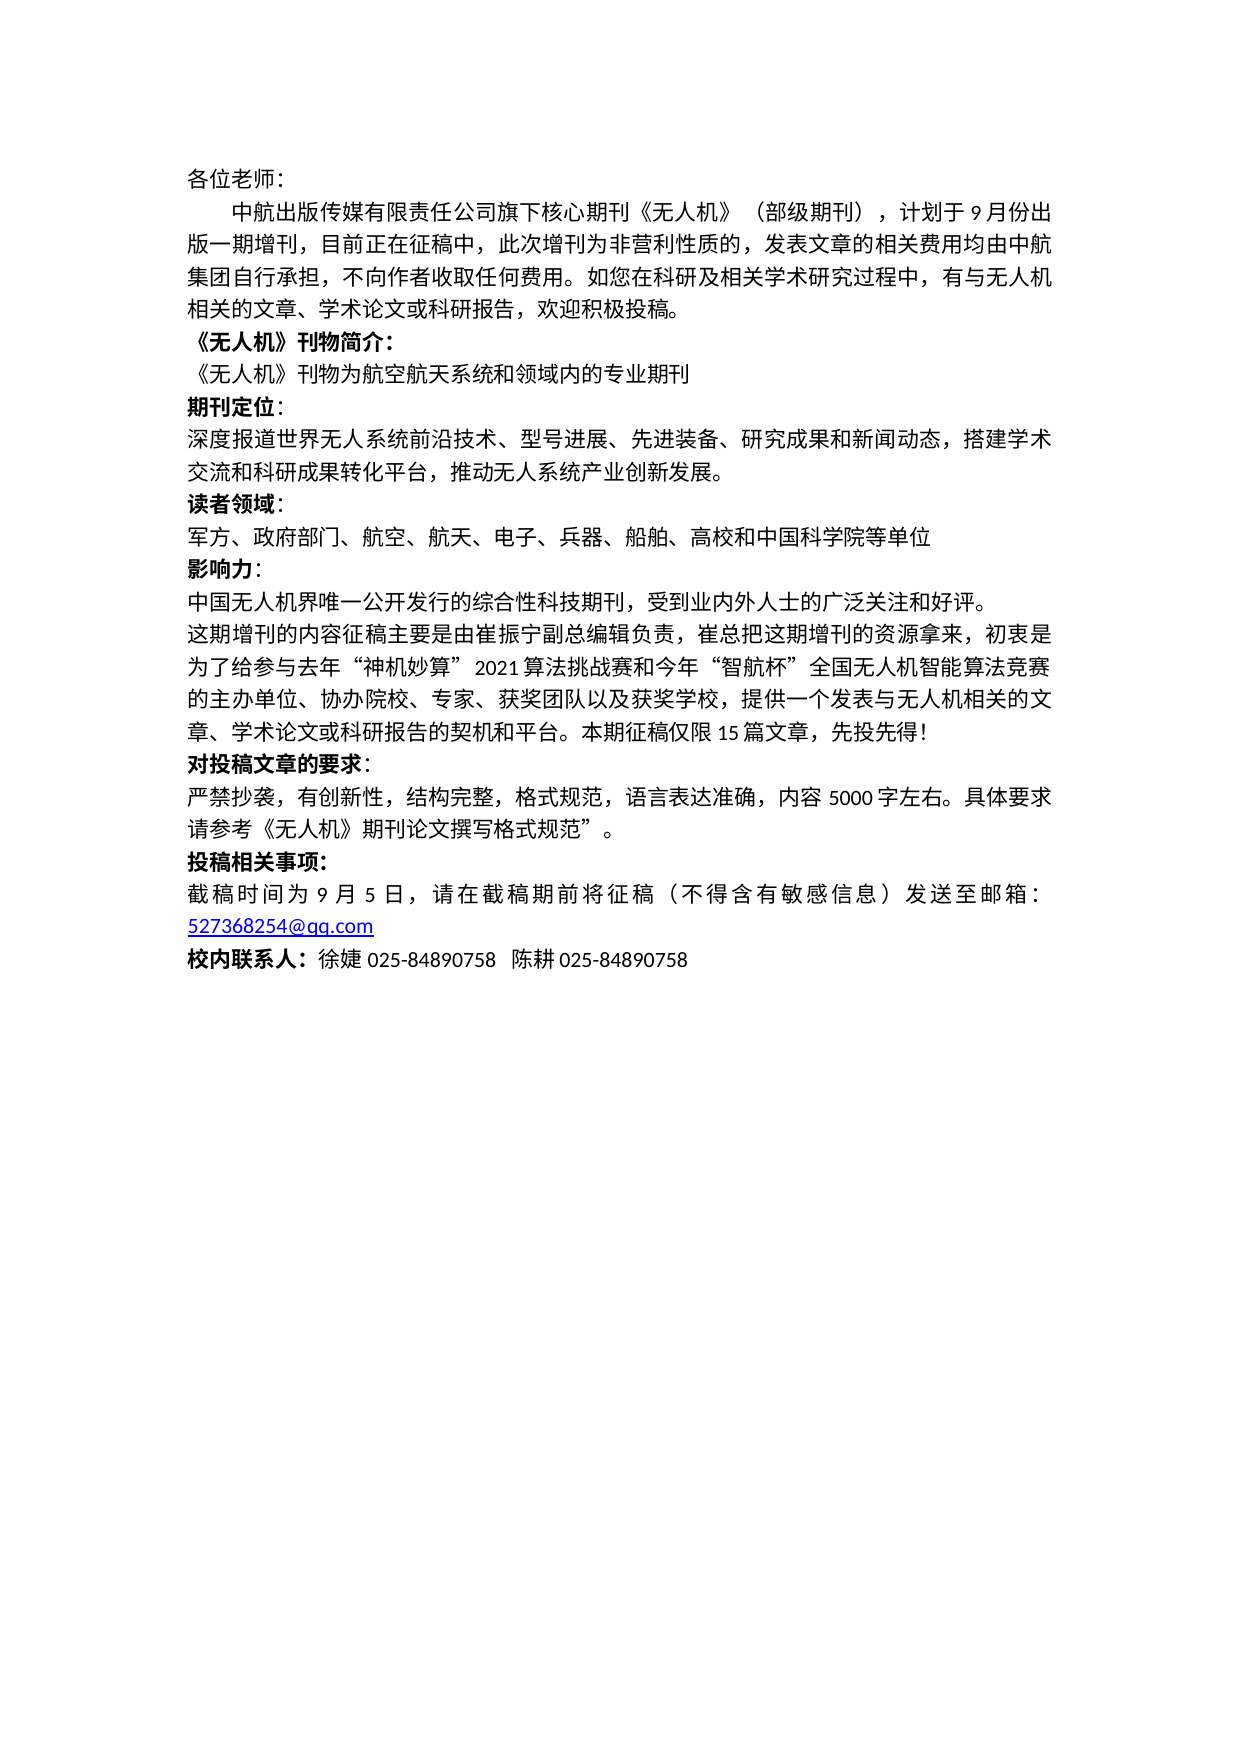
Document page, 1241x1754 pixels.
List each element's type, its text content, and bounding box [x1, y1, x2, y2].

text 深度报道世界无人系统前沿技术、型号进展、先进装备、研究成果和新闻动态，搭建学术交流和科研成果转化平台，推动无人系统产业创新发展。 [187, 422, 1053, 487]
text 投稿相关事项： [187, 844, 1053, 877]
text 军方、政府部门、航空、航天、电子、兵器、船舶、高校和中国科学院等单位 [187, 519, 1053, 552]
text 严禁抄袭，有创新性，结构完整，格式规范，语言表达准确，内容5000字左右。具体要求请参考《无人机》期刊论文撰写格式规范”。 [187, 779, 1053, 844]
text 期刊定位： [187, 389, 1053, 422]
text 中航出版传媒有限责任公司旗下核心期刊《无人机》（部级期刊），计划于9月份出版一期增刊，目前正在征稿中，此次增刊为非营利性质的，发表文章的相关费用均由中航集团自行承担，不向作者收取任何费用。如您在科研及相关学术研究过程中，有与无人机相关的文章、学术论文或科研报告，欢迎积极投稿。 [187, 194, 1053, 324]
text 校内联系人：徐婕 025-84890758 陈耕025-84890758 [187, 942, 1053, 974]
text 对投稿文章的要求： [187, 747, 1053, 779]
text 《无人机》刊物简介： [187, 324, 1053, 357]
text 各位老师： [187, 162, 1053, 194]
text 读者领域： [187, 487, 1053, 519]
text 《无人机》刊物为航空航天系统和领域内的专业期刊 [187, 357, 1053, 389]
text 这期增刊的内容征稿主要是由崔振宁副总编辑负责，崔总把这期增刊的资源拿来，初衷是为了给参与去年“神机妙算”2021算法挑战赛和今年“智航杯”全国无人机智能算法竞赛的主办单位、协办院校、专家、获奖团队以及获奖学校，提供一个发表与无人机相关的文章、学术论文或科研报告的契机和平台。本期征稿仅限15篇文章，先投先得！ [187, 617, 1053, 747]
text 影响力： [187, 552, 1053, 584]
text 中国无人机界唯一公开发行的综合性科技期刊，受到业内外人士的广泛关注和好评。 [187, 584, 1053, 617]
text 截稿时间为9月5日，请在截稿期前将征稿（不得含有敏感信息）发送至邮箱：527368254@qq.com [187, 877, 1053, 942]
